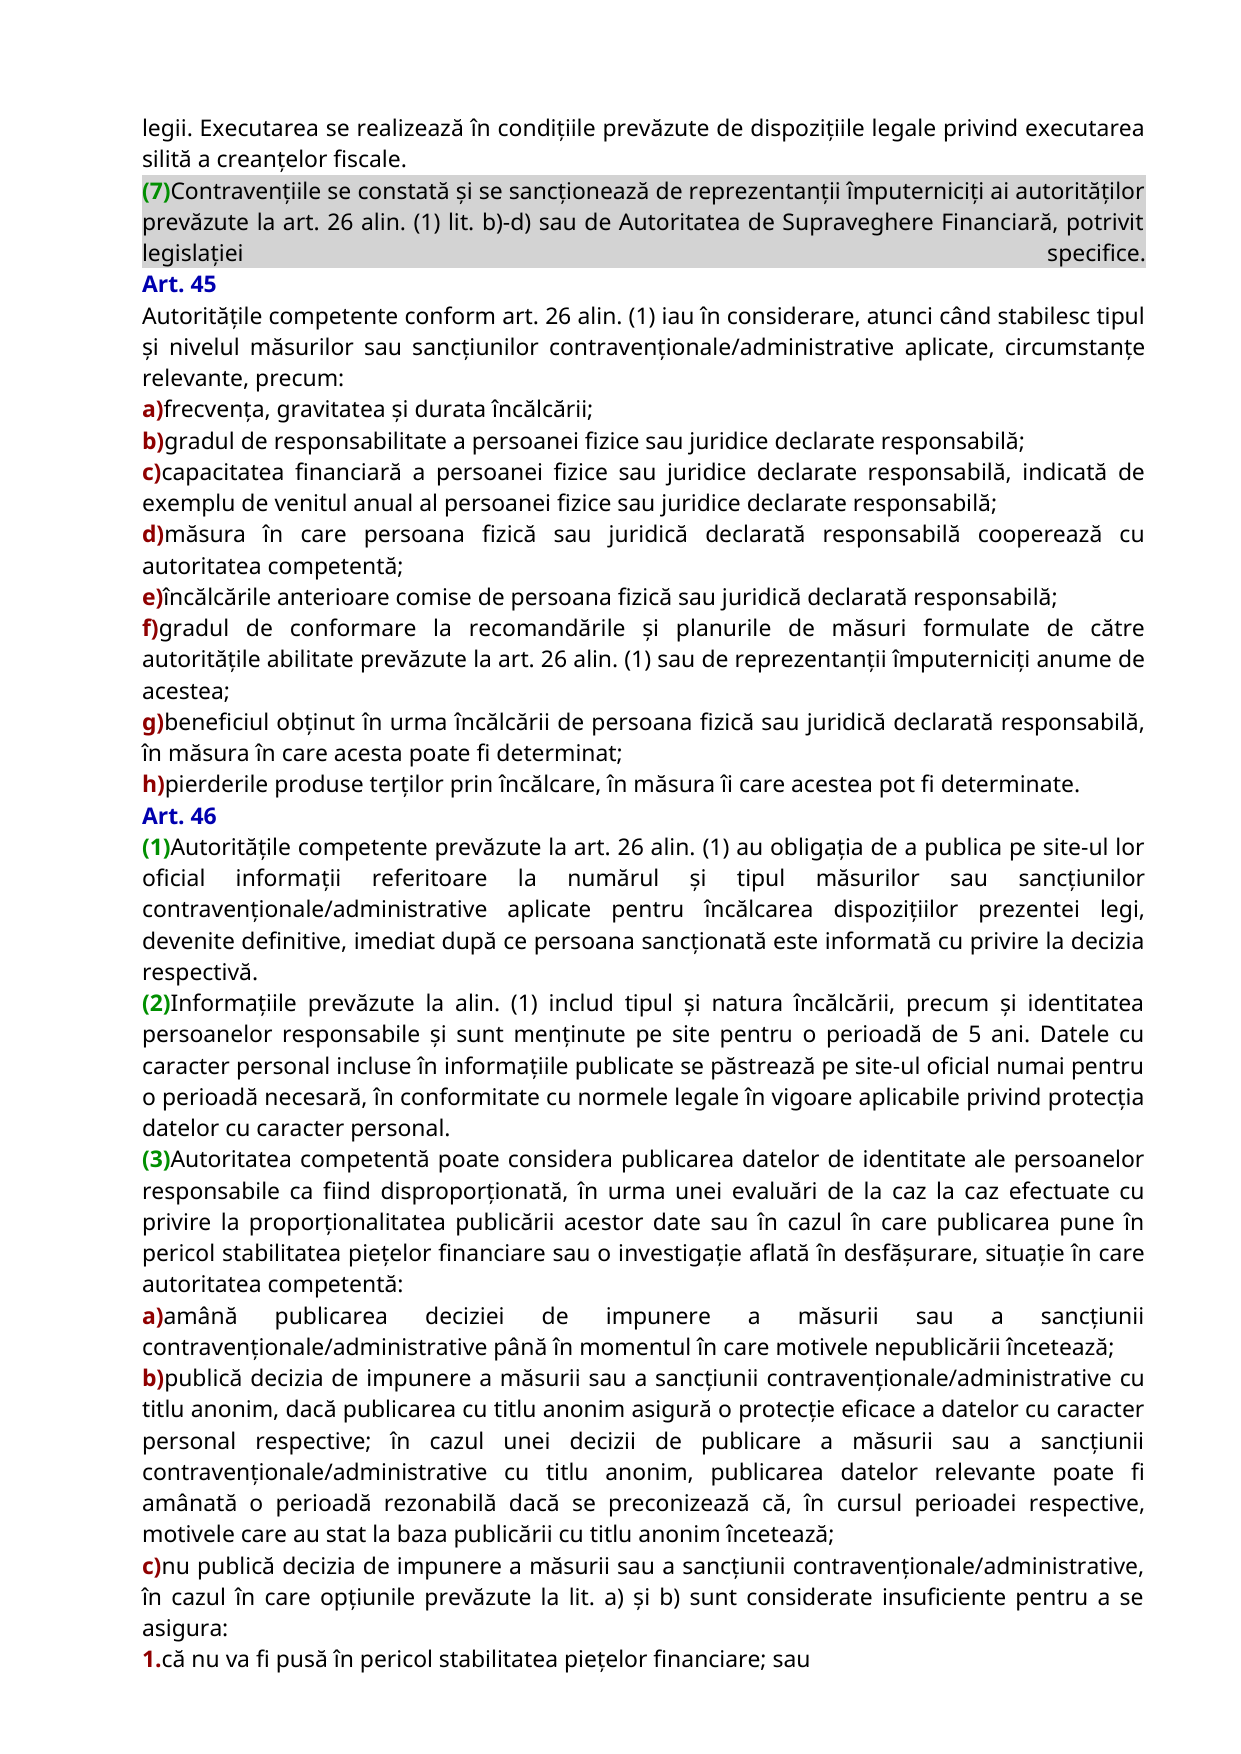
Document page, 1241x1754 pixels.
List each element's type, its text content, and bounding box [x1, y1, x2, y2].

text b)gradul de responsabilitate a persoanei fizice sau juridice declarate responsabilă; [142, 956, 1146, 987]
text Art. 46 [142, 1331, 1146, 1362]
text h)pierderile produse terţilor prin încălcare, în măsura îi care acestea pot fi determinate. [142, 1300, 1146, 1331]
text (3)Pentru faptele prevăzute la alin. (1), autorităţile de supraveghere pot aplica suplimentar şi măsuri sancţionatoare specifice, potrivit competenţei acestora. [142, 237, 1146, 300]
text Autorităţile competente conform art. 26 alin. (1) iau în considerare, atunci când stabilesc tipul şi nivelul măsurilor sau sancţiunilor contravenţionale/administrative aplicate, circumstanţe relevante, precum: [142, 831, 1146, 925]
text d)măsura în care persoana fizică sau juridică declarată responsabilă cooperează cu autoritatea competentă; [142, 1050, 1146, 1112]
text (4)În măsura în care nu se dispune altfel, contravenţiilor prevăzute de prezenta lege le sunt aplicabile dispoziţiile Ordonanţei Guvernului nr. 2/2001, aprobată cu modificări şi completări prin Legea nr. 180/2002, cu modificările şi completările ulterioare, cu excepţia art. 8, 13, 28 şi 29. 5)Prin derogare de la prevederile art. 15-42 din Ordonanţa Guvernului nr. 2/2001, aprobată cu modificări şi completări prin Legea nr. 180/2002, cu modificările şi completările ulterioare, în situaţia entităţilor supravegheate de Autoritatea de Supraveghere Financiară, constatarea contravenţiilor, aplicarea sancţiunilor contravenţionale şi complementare prevăzute de prezenta lege, precum şi contestarea acestora se efectuează potrivit legislaţiei specifice aplicabile sectoarelor de supraveghere financiară. (6)Amenzile încasate se fac venituri, după caz, la bugetul de stat sau la bugetul local, potrivit legii. Executarea se realizează în condiţiile prevăzute de dispoziţiile legale privind executarea silită a creanţelor fiscale. [142, 612, 1146, 706]
text (7)Contravenţiile se constată şi se sancţionează de reprezentanţii împuterniciţi ai autorităţilor prevăzute la art. 26 alin. (1) lit. b)-d) sau de Autoritatea de Supraveghere Financiară, potrivit legislaţiei specifice. Art. 45 [142, 800, 1146, 831]
text (2)Informaţiile prevăzute la alin. (1) includ tipul şi natura încălcării, precum şi identitatea persoanelor responsabile şi sunt menţinute pe site pentru o perioadă de 5 ani. Datele cu caracter personal incluse în informaţiile publicate se păstrează pe site-ul oficial numai pentru o perioadă necesară, în conformitate cu normele legale în vigoare aplicabile privind protecţia datelor cu caracter personal. [142, 1518, 1146, 1675]
text f)gradul de conformare la recomandările şi planurile de măsuri formulate de către autorităţile abilitate prevăzute la art. 26 alin. (1) sau de reprezentanţii împuterniciţi anume de acestea; [142, 1143, 1146, 1237]
text (2)Oficiul poate solicita motivat autorităţilor şi organismelor de autoreglementare prevăzute la art. 26 alin. (1) lit. b), c) şi e), precum şi instituţiilor cu atribuţii de autorizare a entităţilor raportoare pe care le supraveghează şi controlează Oficiul aplicarea sancţiunilor complementare. [142, 112, 1146, 237]
text a)frecvenţa, gravitatea şi durata încălcării; [142, 925, 1146, 956]
text (1)Autorităţile competente prevăzute la art. 26 alin. (1) au obligaţia de a publica pe site-ul lor oficial informaţii referitoare la numărul şi tipul măsurilor sau sancţiunilor contravenţionale/administrative aplicate pentru încălcarea dispoziţiilor prezentei legi, devenite definitive, imediat după ce persoana sancţionată este informată cu privire la decizia respectivă. [142, 1362, 1146, 1518]
text e)încălcările anterioare comise de persoana fizică sau juridică declarată responsabilă; [142, 1112, 1146, 1143]
text c)capacitatea financiară a persoanei fizice sau juridice declarate responsabilă, indicată de exemplu de venitul anual al persoanei fizice sau juridice declarate responsabilă; [142, 987, 1146, 1050]
text g)beneficiul obţinut în urma încălcării de persoana fizică sau juridică declarată responsabilă, în măsura în care acesta poate fi determinat; [142, 1237, 1146, 1300]
